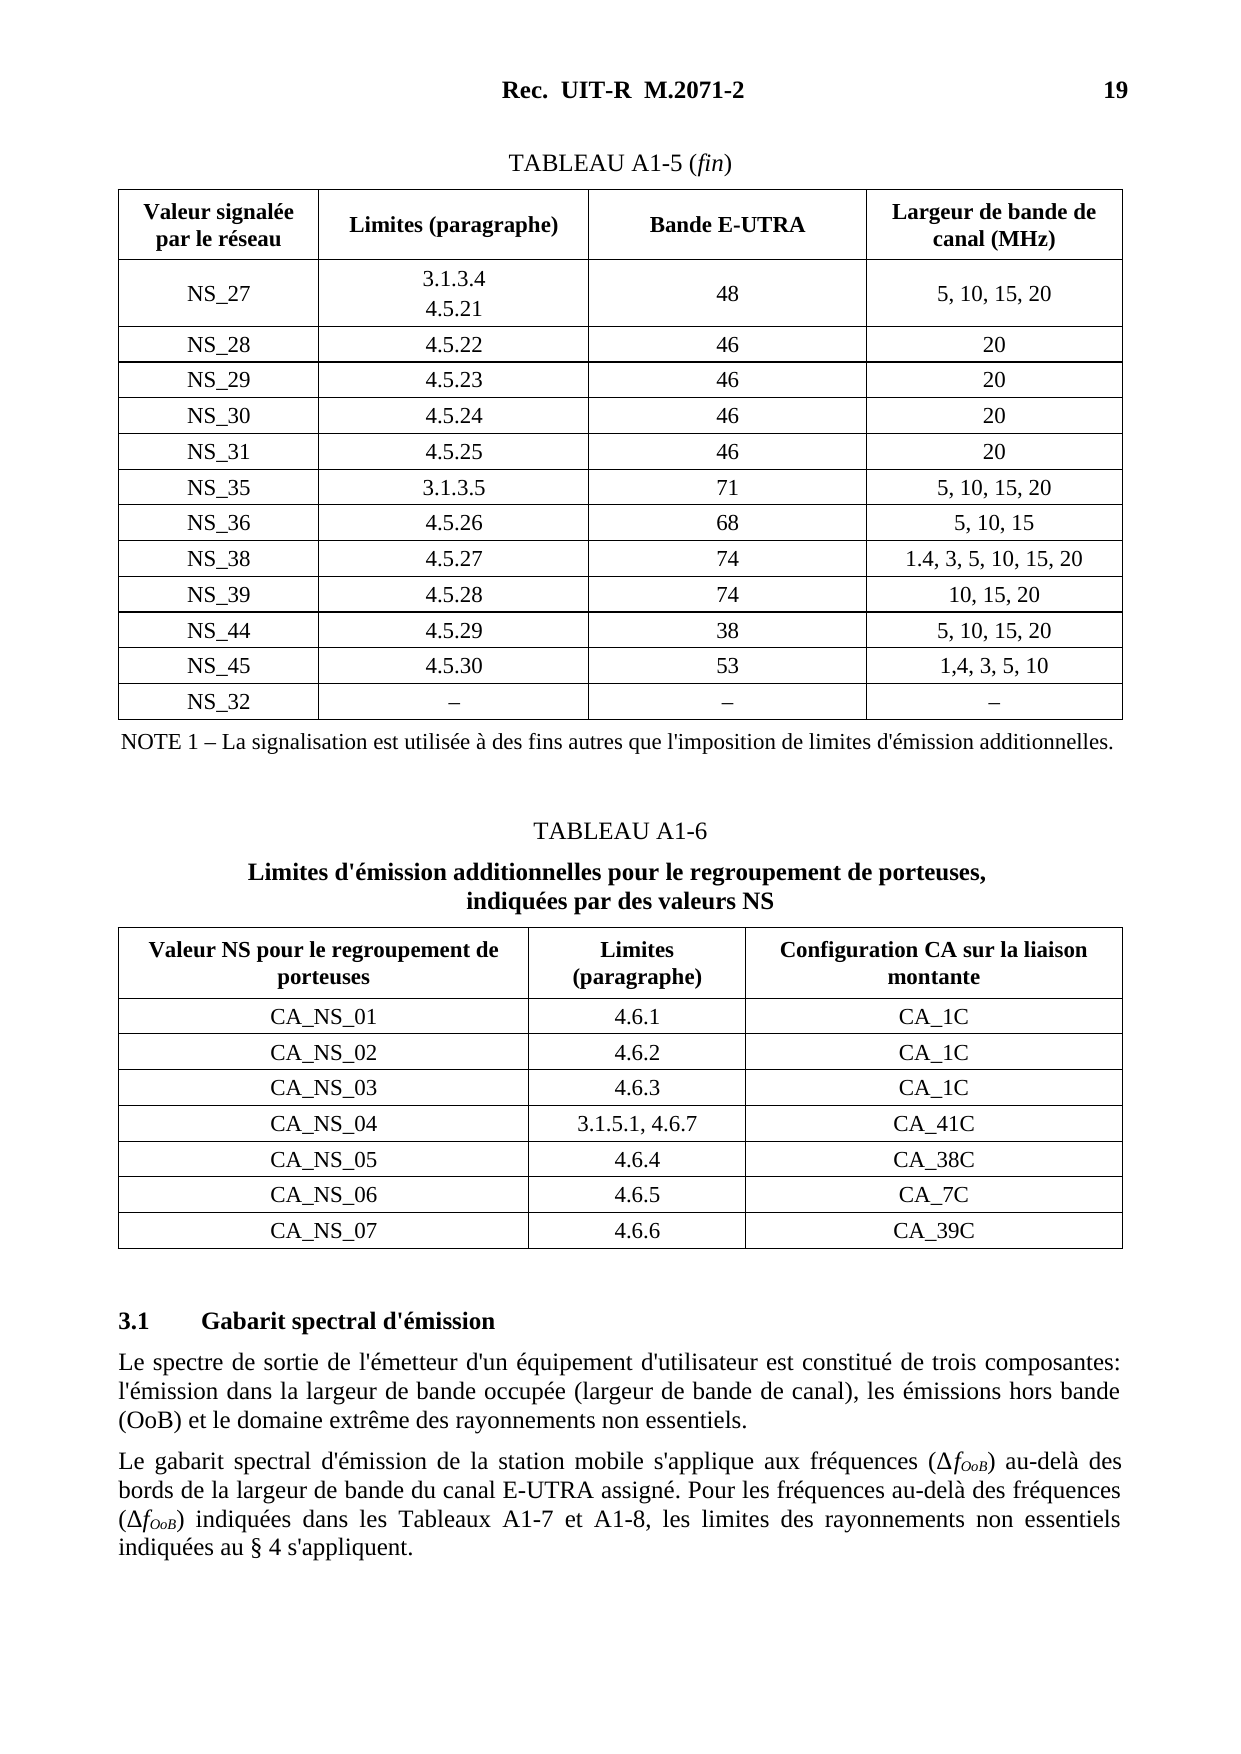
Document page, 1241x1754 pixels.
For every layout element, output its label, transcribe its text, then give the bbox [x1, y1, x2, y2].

table_cell 3.1.3.5 [319, 470, 588, 504]
table_cell 4.5.28 [319, 577, 588, 611]
table_cell CA_39C [746, 1213, 1122, 1248]
table_cell 46 [589, 398, 866, 433]
table_cell – [319, 684, 588, 719]
table_cell CA_41C [746, 1106, 1122, 1141]
table_cell NS_27 [119, 260, 318, 326]
table_cell 71 [589, 470, 866, 504]
table_cell 4.5.25 [319, 434, 588, 468]
table_cell 38 [589, 613, 866, 647]
table_cell 20 [867, 398, 1122, 433]
table_cell NS_31 [119, 434, 318, 468]
table_cell 3.1.3.4 4.5.21 [319, 260, 588, 326]
text Le spectre de sortie de l'émetteur d'un équipement d'utilisateur est constitué de trois composantes: l'émission dans la largeur de bande occupée (largeur de bande de canal), les émissions hors bande (OoB) et le domaine extrême des rayonnements non essentiels. [118, 1347, 1122, 1434]
table_cell 4.6.3 [529, 1070, 745, 1105]
text TABLEAU A1-5 (fin) [118, 148, 1122, 176]
table_cell 4.5.26 [319, 505, 588, 540]
table_cell 5, 10, 15 [867, 505, 1122, 540]
table_cell CA_1C [746, 999, 1122, 1033]
table_cell 4.6.5 [529, 1177, 745, 1212]
table_cell NS_44 [119, 613, 318, 647]
table_cell NS_30 [119, 398, 318, 433]
table_header Valeur NS pour le regroupement de porteuses [119, 928, 528, 998]
table_cell 4.5.22 [319, 327, 588, 361]
table_cell 4.5.29 [319, 613, 588, 647]
table_cell CA_NS_07 [119, 1213, 528, 1248]
table_cell 4.6.1 [529, 999, 745, 1033]
table_cell 46 [589, 363, 866, 397]
table_cell CA_7C [746, 1177, 1122, 1212]
table_header Valeur signalée par le réseau [119, 190, 318, 259]
table_cell CA_NS_02 [119, 1034, 528, 1069]
table_cell 1.4, 3, 5, 10, 15, 20 [867, 541, 1122, 576]
table_cell 5, 10, 15, 20 [867, 613, 1122, 647]
table_cell 4.5.30 [319, 648, 588, 683]
table_cell 20 [867, 327, 1122, 361]
table_header Configuration CA sur la liaison montante [746, 928, 1122, 998]
table_cell NS_39 [119, 577, 318, 611]
table_cell NS_35 [119, 470, 318, 504]
table_header Limites (paragraphe) [319, 190, 588, 259]
table_cell – [867, 684, 1122, 719]
table_cell 1,4, 3, 5, 10 [867, 648, 1122, 683]
table_header Bande E-UTRA [589, 190, 866, 259]
table_cell CA_NS_06 [119, 1177, 528, 1212]
table_cell CA_1C [746, 1070, 1122, 1105]
table_cell CA_NS_05 [119, 1142, 528, 1176]
table_cell 5, 10, 15, 20 [867, 260, 1122, 326]
table_cell 74 [589, 577, 866, 611]
table_header Largeur de bande de canal (MHz) [867, 190, 1122, 259]
table_cell CA_NS_04 [119, 1106, 528, 1141]
table_cell CA_38C [746, 1142, 1122, 1176]
table_cell NS_29 [119, 363, 318, 397]
table_cell 20 [867, 434, 1122, 468]
table_cell 68 [589, 505, 866, 540]
table_cell 20 [867, 363, 1122, 397]
table_cell 46 [589, 327, 866, 361]
table_cell NS_28 [119, 327, 318, 361]
subtitle 3.1 Gabarit spectral d'émission [118, 1306, 1122, 1335]
table_cell – [589, 684, 866, 719]
table_cell 74 [589, 541, 866, 576]
table_cell CA_NS_01 [119, 999, 528, 1033]
table_cell 3.1.5.1, 4.6.7 [529, 1106, 745, 1141]
title Limites d'émission additionnelles pour le regroupement de porteuses, indiquées par des valeurs NS [118, 857, 1122, 915]
table_cell CA_1C [746, 1034, 1122, 1069]
table_cell NS_45 [119, 648, 318, 683]
table_cell NS_38 [119, 541, 318, 576]
table_cell 4.6.6 [529, 1213, 745, 1248]
text TABLEAU A1-6 [118, 816, 1122, 845]
table_header Limites (paragraphe) [529, 928, 745, 998]
table_cell 5, 10, 15, 20 [867, 470, 1122, 504]
table_cell NS_36 [119, 505, 318, 540]
table_cell 4.5.27 [319, 541, 588, 576]
table_cell 4.6.4 [529, 1142, 745, 1176]
table_cell 10, 15, 20 [867, 577, 1122, 611]
table_cell 4.5.23 [319, 363, 588, 397]
table_cell 48 [589, 260, 866, 326]
table_cell 46 [589, 434, 866, 468]
table_cell NS_32 [119, 684, 318, 719]
table_cell CA_NS_03 [119, 1070, 528, 1105]
table_cell NOTE 1 – La signalisation est utilisée à des fins autres que l'imposition de limites d'émission additionnelles. [118, 720, 1122, 754]
table_cell 4.6.2 [529, 1034, 745, 1069]
table_cell 53 [589, 648, 866, 683]
table_cell 4.5.24 [319, 398, 588, 433]
text Le gabarit spectral d'émission de la station mobile s'applique aux fréquences (ΔfOoB) au-delà des bords de la largeur de bande du canal E-UTRA assigné. Pour les fréquences au-delà des fréquences (ΔfOoB) indiquées dans les Tableaux A1-7 et A1-8, les limites des rayonnements non essentiels indiquées au § 4 s'appliquent. [118, 1446, 1122, 1561]
